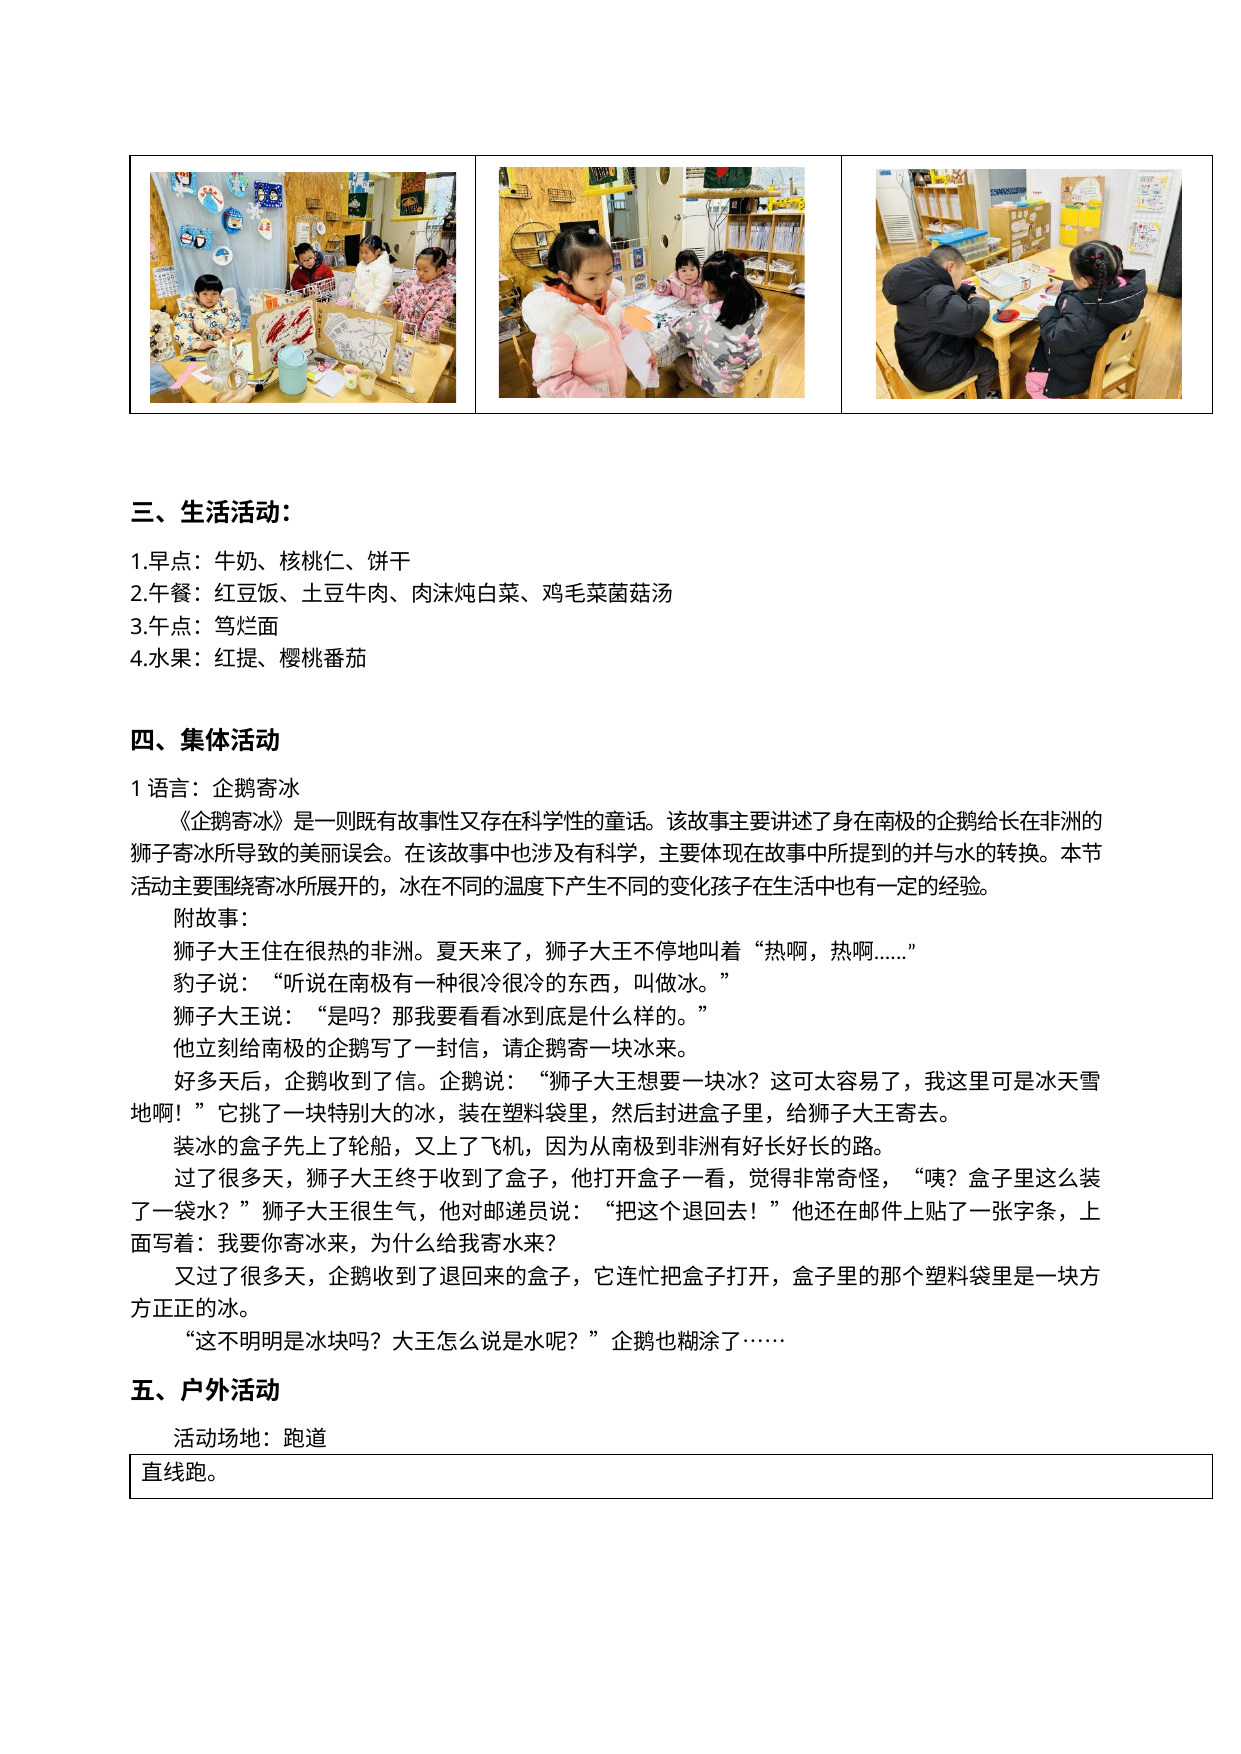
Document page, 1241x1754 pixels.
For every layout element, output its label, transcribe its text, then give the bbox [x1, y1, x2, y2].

text 狮子大王说：“是吗？那我要看看冰到底是什么样的。” [130, 998, 1104, 1031]
table_cell [476, 156, 841, 412]
text 1.早点：牛奶、核桃仁、饼干 [130, 543, 1104, 576]
list 1语言：企鹅寄冰 [130, 771, 1104, 803]
text 豹子说：“听说在南极有一种很冷很冷的东西，叫做冰。” [130, 966, 1104, 998]
text 装冰的盒子先上了轮船，又上了飞机，因为从南极到非洲有好长好长的路。 [130, 1128, 1104, 1161]
list 户外活动 [130, 1356, 1104, 1421]
list “这不明明是冰块吗？大王怎么说是水呢？”企鹅也糊涂了…… [130, 1323, 1104, 1356]
text 附故事： [130, 901, 1104, 933]
text 过了很多天，狮子大王终于收到了盒子，他打开盒子一看，觉得非常奇怪，“咦？盒子里这么装了一袋水？”狮子大王很生气，他对邮递员说：“把这个退回去！”他还在邮件上贴了一张字条，上面写着：我要你寄冰来，为什么给我寄水来？ [130, 1161, 1104, 1258]
text 好多天后，企鹅收到了信。企鹅说：“狮子大王想要一块冰？这可太容易了，我这里可是冰天雪地啊！”它挑了一块特别大的冰，装在塑料袋里，然后封进盒子里，给狮子大王寄去。 [130, 1063, 1104, 1128]
text 2.午餐：红豆饭、土豆牛肉、肉沫炖白菜、鸡毛菜菌菇汤 [130, 576, 1104, 608]
list 三、生活活动： [130, 478, 1104, 543]
list 四、集体活动 [130, 706, 1104, 771]
list 《企鹅寄冰》是一则既有故事性又存在科学性的童话。该故事主要讲述了身在南极的企鹅给长在非洲的狮子寄冰所导致的美丽误会。在该故事中也涉及有科学，主要体现在故事中所提到的并与水的转换。本节活动主要围绕寄冰所展开的，冰在不同的温度下产生不同的变化孩子在生活中也有一定的经验。 [130, 803, 1104, 901]
text 4.水果：红提、樱桃番茄 [130, 641, 1104, 673]
text 又过了很多天，企鹅收到了退回来的盒子，它连忙把盒子打开，盒子里的那个塑料袋里是一块方方正正的冰。 [130, 1258, 1104, 1323]
text 他立刻给南极的企鹅写了一封信，请企鹅寄一块冰来。 [130, 1031, 1104, 1063]
text 3.午点：笃烂面 [130, 608, 1104, 641]
table_cell [842, 156, 1212, 412]
table_header 直线跑。 [131, 1455, 1212, 1498]
table_cell [131, 156, 475, 412]
text 狮子大王住在很热的非洲。夏天来了，狮子大王不停地叫着“热啊，热啊......” [130, 933, 1104, 966]
list 活动场地：跑道 [130, 1421, 1104, 1453]
